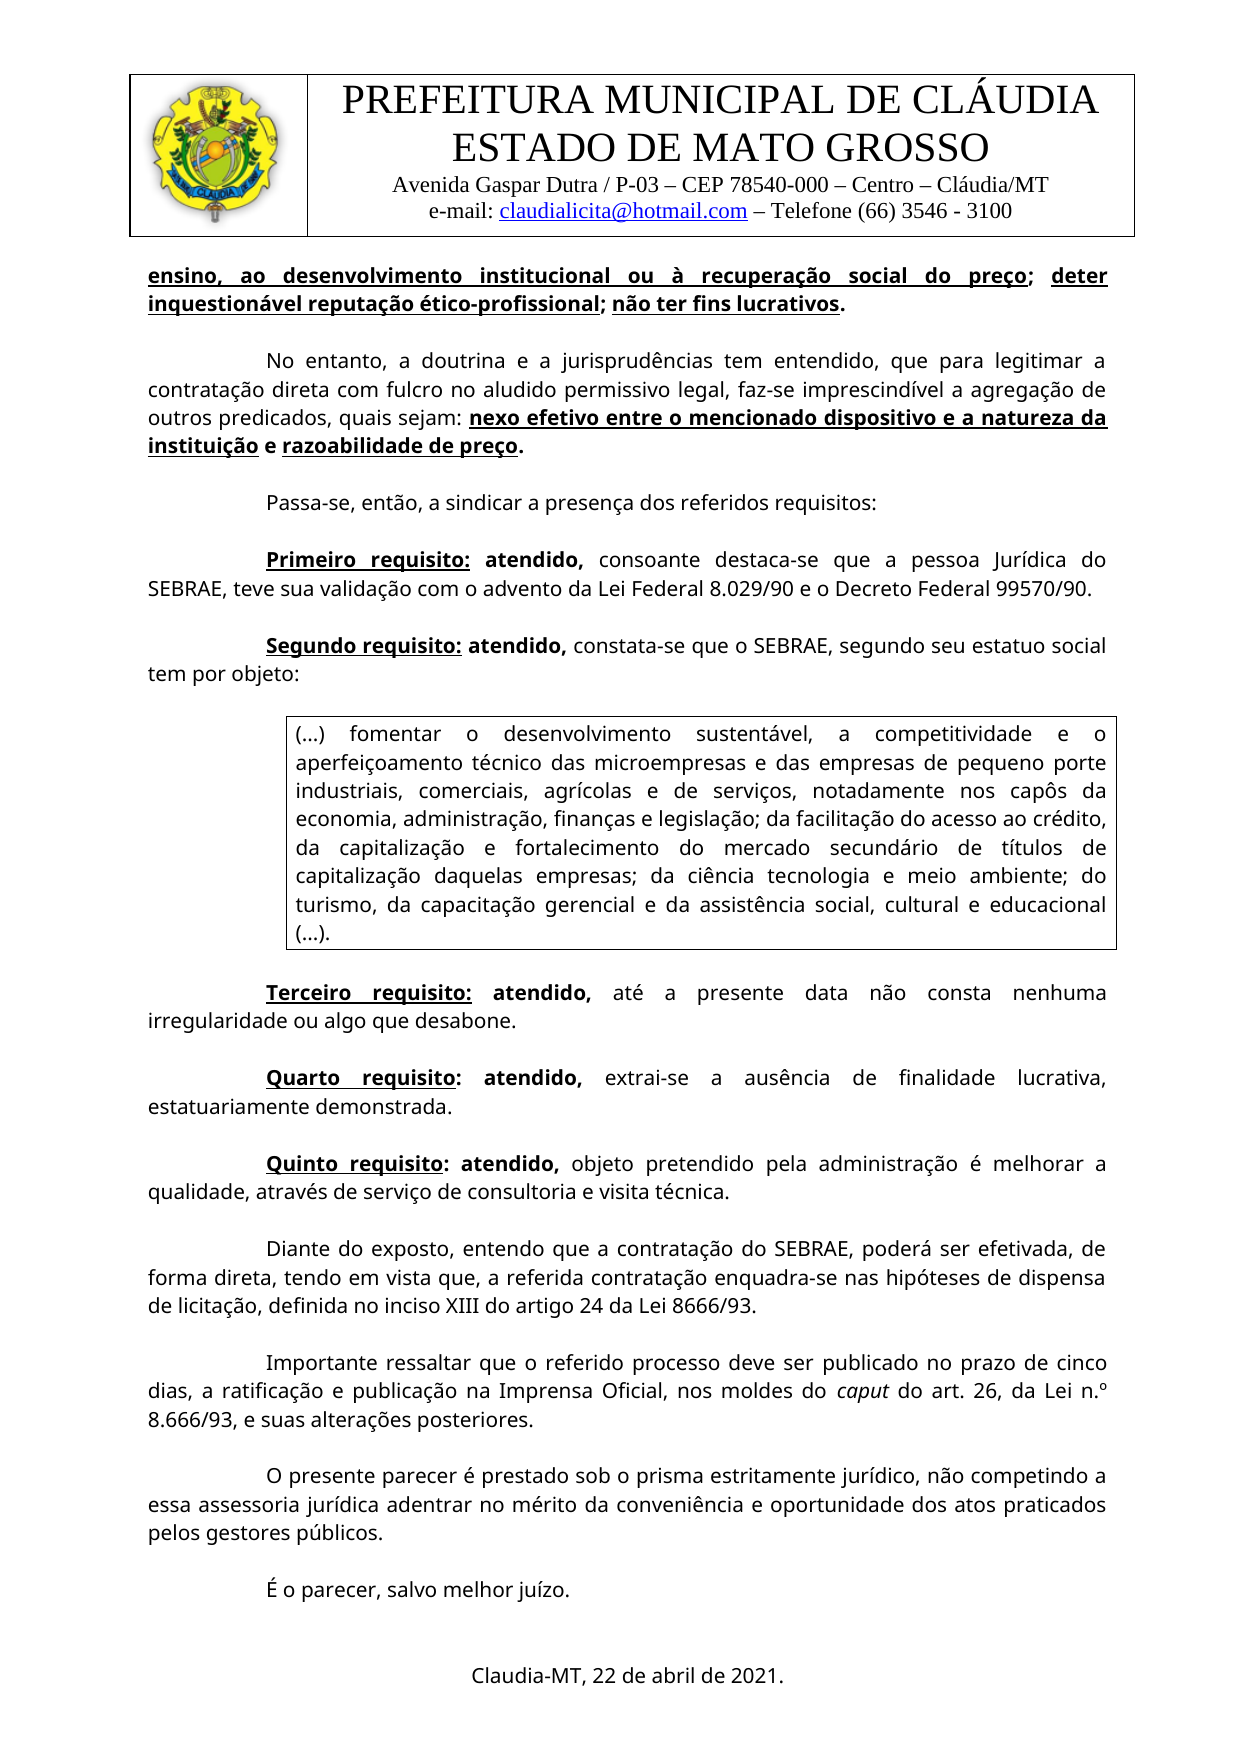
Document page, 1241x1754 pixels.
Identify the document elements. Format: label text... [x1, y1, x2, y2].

text Quinto requisito: atendido, objeto pretendido pela administração é melhorar a qualidade, através de serviço de consultoria e visita técnica. [148, 1149, 1107, 1206]
text Passa-se, então, a sindicar a presença dos referidos requisitos: [148, 488, 1107, 517]
text É o parecer, salvo melhor juízo. [148, 1575, 1107, 1604]
text Quarto requisito: atendido, extrai-se a ausência de finalidade lucrativa, estatuariamente demonstrada. [148, 1063, 1107, 1120]
text Terceiro requisito: atendido, até a presente data não consta nenhuma irregularidade ou algo que desabone. [148, 978, 1107, 1035]
text No entanto, a doutrina e a jurisprudências tem entendido, que para legitimar a contratação direta com fulcro no aludido permissivo legal, faz-se imprescindível a agregação de outros predicados, quais sejam: nexo efetivo entre o mencionado dispositivo e a natureza da instituição e razoabilidade de preço. [148, 346, 1107, 460]
text Claudia-MT, 22 de abril de 2021. [148, 1661, 1107, 1689]
text (...) fomentar o desenvolvimento sustentável, a competitividade e o aperfeiçoamento técnico das microempresas e das empresas de pequeno porte industriais, comerciais, agrícolas e de serviços, notadamente nos capôs da economia, administração, finanças e legislação; da facilitação do acesso ao crédito, da capitalização e fortalecimento do mercado secundário de títulos de capitalização daquelas empresas; da ciência tecnologia e meio ambiente; do turismo, da capacitação gerencial e da assistência social, cultural e educacional (...). [287, 717, 1116, 949]
text Diante do exposto, entendo que a contratação do SEBRAE, poderá ser efetivada, de forma direta, tendo em vista que, a referida contratação enquadra-se nas hipóteses de dispensa de licitação, definida no inciso XIII do artigo 24 da Lei 8666/93. [148, 1234, 1107, 1319]
text O presente parecer é prestado sob o prisma estritamente jurídico, não competindo a essa assessoria jurídica adentrar no mérito da conveniência e oportunidade dos atos praticados pelos gestores públicos. [148, 1462, 1107, 1547]
text Segundo requisito: atendido, constata-se que o SEBRAE, segundo seu estatuo social tem por objeto: [148, 631, 1107, 688]
text Importante ressaltar que o referido processo deve ser publicado no prazo de cinco dias, a ratificação e publicação na Imprensa Oficial, nos moldes do caput do art. 26, da Lei n.º 8.666/93, e suas alterações posteriores. [148, 1348, 1107, 1433]
text Primeiro requisito: atendido, consoante destaca-se que a pessoa Jurídica do SEBRAE, teve sua validação com o advento da Lei Federal 8.029/90 e o Decreto Federal 99570/90. [148, 545, 1107, 602]
picture [141, 74, 290, 234]
